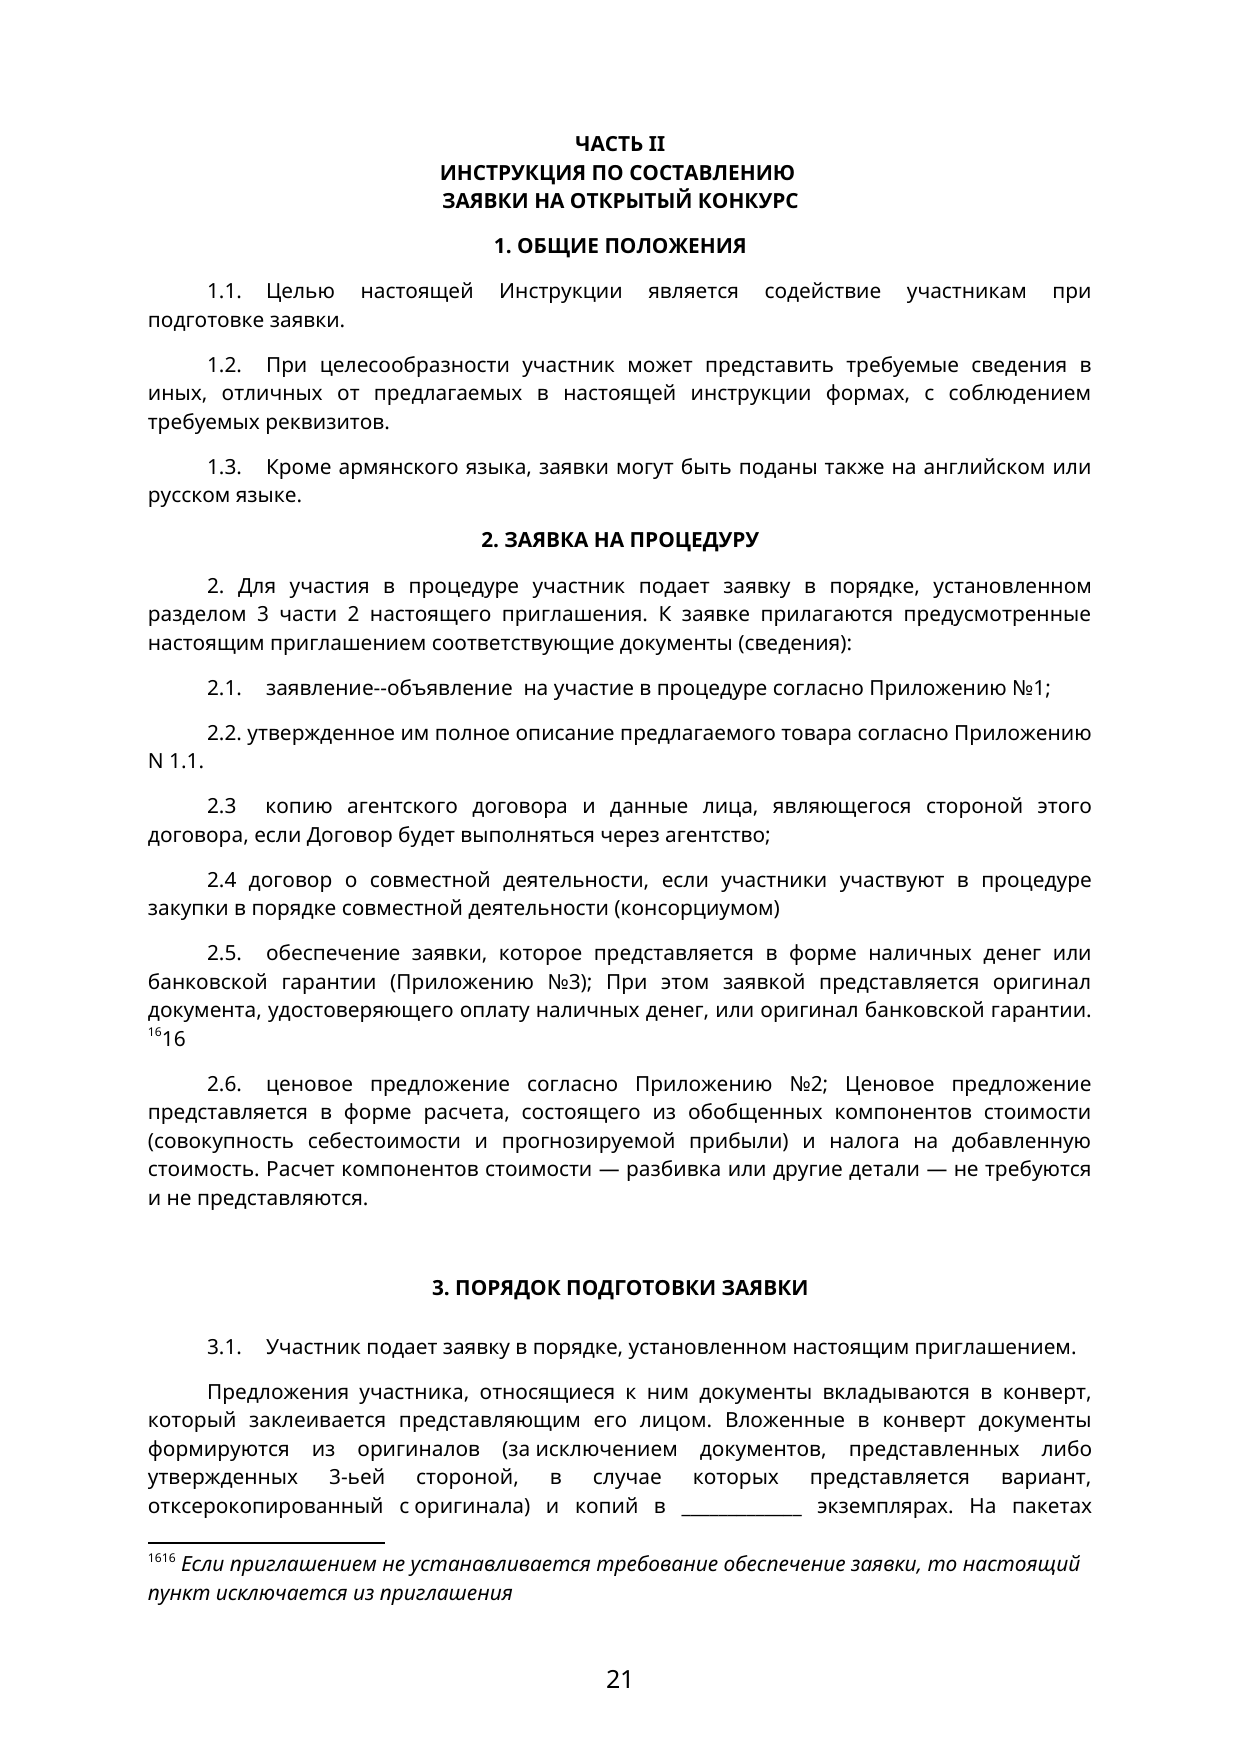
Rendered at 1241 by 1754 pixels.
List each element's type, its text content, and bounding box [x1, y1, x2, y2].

text 2.2. утвержденнoе им полное описание предлагаемого товара согласно Приложению N 1.1. [148, 718, 1092, 775]
text 2.3 копию агентского договора и данные лица, являющегося стороной этого договора, если Договор будет выполняться через агентство; [148, 791, 1092, 848]
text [148, 1377, 1092, 1519]
text 3.1. Участник подает заявку в порядке, установленном настоящим приглашением. [148, 1332, 1092, 1361]
text 2. Для участия в процедуре участник подает заявку в порядке, установленном разделом 3 части 2 настоящего приглашения. К заявке прилагаются предусмотренные настоящим приглашением соответствующие документы (сведения): [148, 571, 1092, 656]
text 2.6. ценовое предложение согласно Приложению №2; Ценовое предложение представляется в форме расчета, состоящего из обобщенных компонентов стоимости (совокупность себестоимости и прогнозируемой прибыли) и налога на добавленную стоимость. Расчет компонентов стоимости — разбивка или другие детали — не требуются и не представляются. [148, 1069, 1092, 1211]
text 3. ПОРЯДОК ПОДГОТОВКИ ЗАЯВКИ [148, 1273, 1092, 1301]
text 1.1. Целью настоящей Инструкции является содействие участникам при подготовке заявки. [148, 277, 1092, 333]
text 2.4 договор о совместной деятельности, если участники участвуют в процедуре закупки в порядке совместной деятельности (консорциумом) [148, 865, 1092, 922]
text 1. ОБЩИЕ ПОЛОЖЕНИЯ [148, 231, 1092, 260]
text 2.5. обеспечение заявки, которое представляется в форме наличных денег или банковской гарантии (Приложению №3); При этом заявкой представляется оригинал документа, удостоверяющего оплату наличных денег, или оригинал банковской гарантии. 16 [148, 938, 1092, 1052]
text 2. ЗАЯВКА НА ПРОЦЕДУРУ [148, 526, 1092, 554]
text ЧАСТЬ II [148, 129, 1092, 158]
text 1.2. При целесообразности участник может представить требуемые сведения в иных, отличных от предлагаемых в настоящей инструкции формах, с соблюдением требуемых реквизитов. [148, 350, 1092, 435]
text ИНСТРУКЦИЯ ПО СОСТАВЛЕНИЮ ЗАЯВКИ НА ОТКРЫТЫЙ КОНКУРС [148, 158, 1092, 215]
text 1.3. Кроме армянского языка, заявки могут быть поданы также на английском или русском языке. [148, 452, 1092, 509]
text 2.1. заявление--объявлениe на участие в процедуре согласно Приложению №1; [148, 673, 1092, 701]
